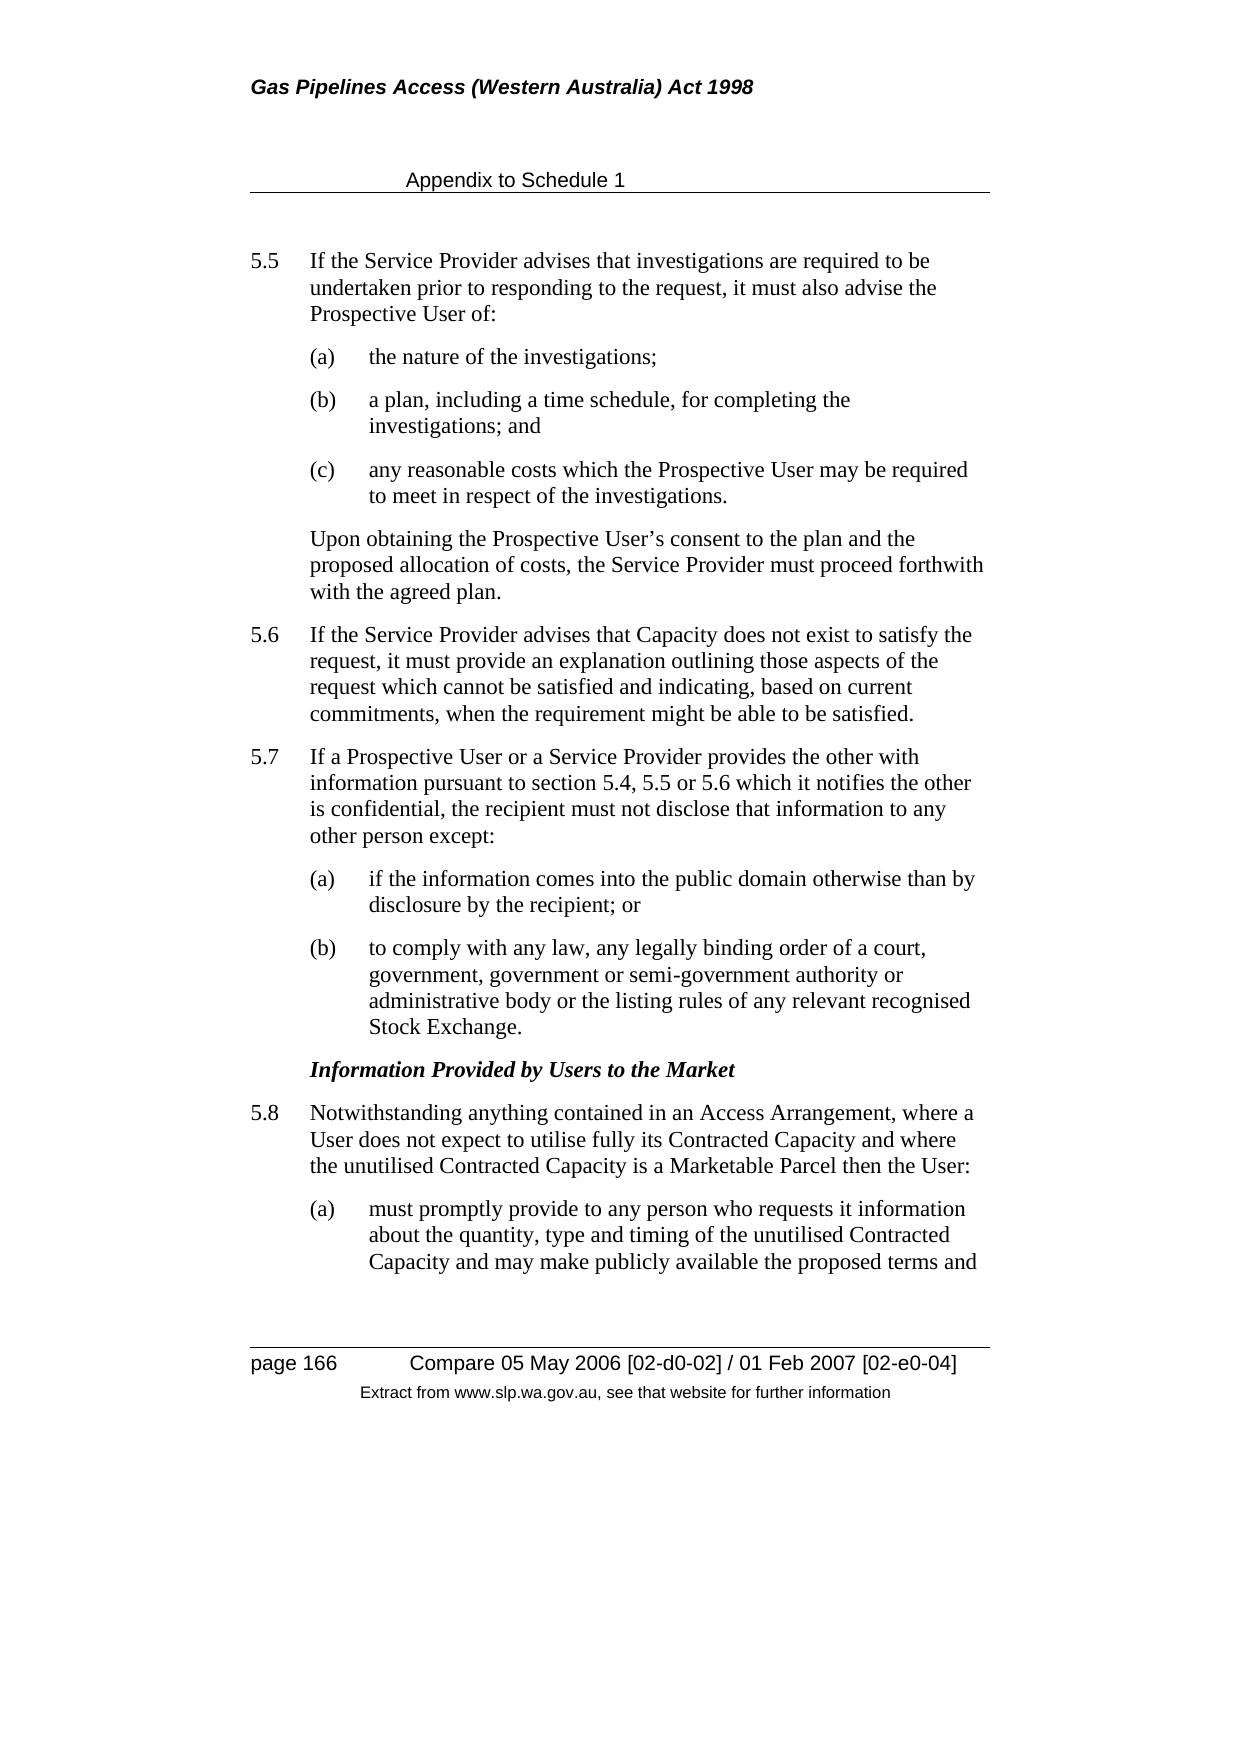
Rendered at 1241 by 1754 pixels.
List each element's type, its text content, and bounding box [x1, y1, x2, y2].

text 5.8 Notwithstanding anything contained in an Access Arrangement, where a User does not expect to utilise fully its Contracted Capacity and where the unutilised Contracted Capacity is a Marketable Parcel then the User: [250, 1099, 990, 1178]
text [250, 1195, 990, 1274]
text (b) a plan, including a time schedule, for completing the investigations; and [250, 386, 990, 439]
text 5.7 If a Prospective User or a Service Provider provides the other with information pursuant to section 5.4, 5.5 or 5.6 which it notifies the other is confidential, the recipient must not disclose that information to any other person except: [250, 743, 990, 848]
text (a) if the information comes into the public domain otherwise than by disclosure by the recipient; or [250, 865, 990, 918]
text 5.6 If the Service Provider advises that Capacity does not exist to satisfy the request, it must provide an explanation outlining those aspects of the request which cannot be satisfied and indicating, based on current commitments, when the requirement might be able to be satisfied. [250, 621, 990, 726]
text Upon obtaining the Prospective User’s consent to the plan and the proposed allocation of costs, the Service Provider must proceed forthwith with the agreed plan. [250, 525, 990, 604]
text (c) any reasonable costs which the Prospective User may be required to meet in respect of the investigations. [250, 456, 990, 508]
text Information Provided by Users to the Market [250, 1056, 990, 1083]
text (b) to comply with any law, any legally binding order of a court, government, government or semi-government authority or administrative body or the listing rules of any relevant recognised Stock Exchange. [250, 934, 990, 1040]
text (a) the nature of the investigations; [250, 343, 990, 369]
text 5.5 If the Service Provider advises that investigations are required to be undertaken prior to responding to the request, it must also advise the Prospective User of: [250, 247, 990, 327]
